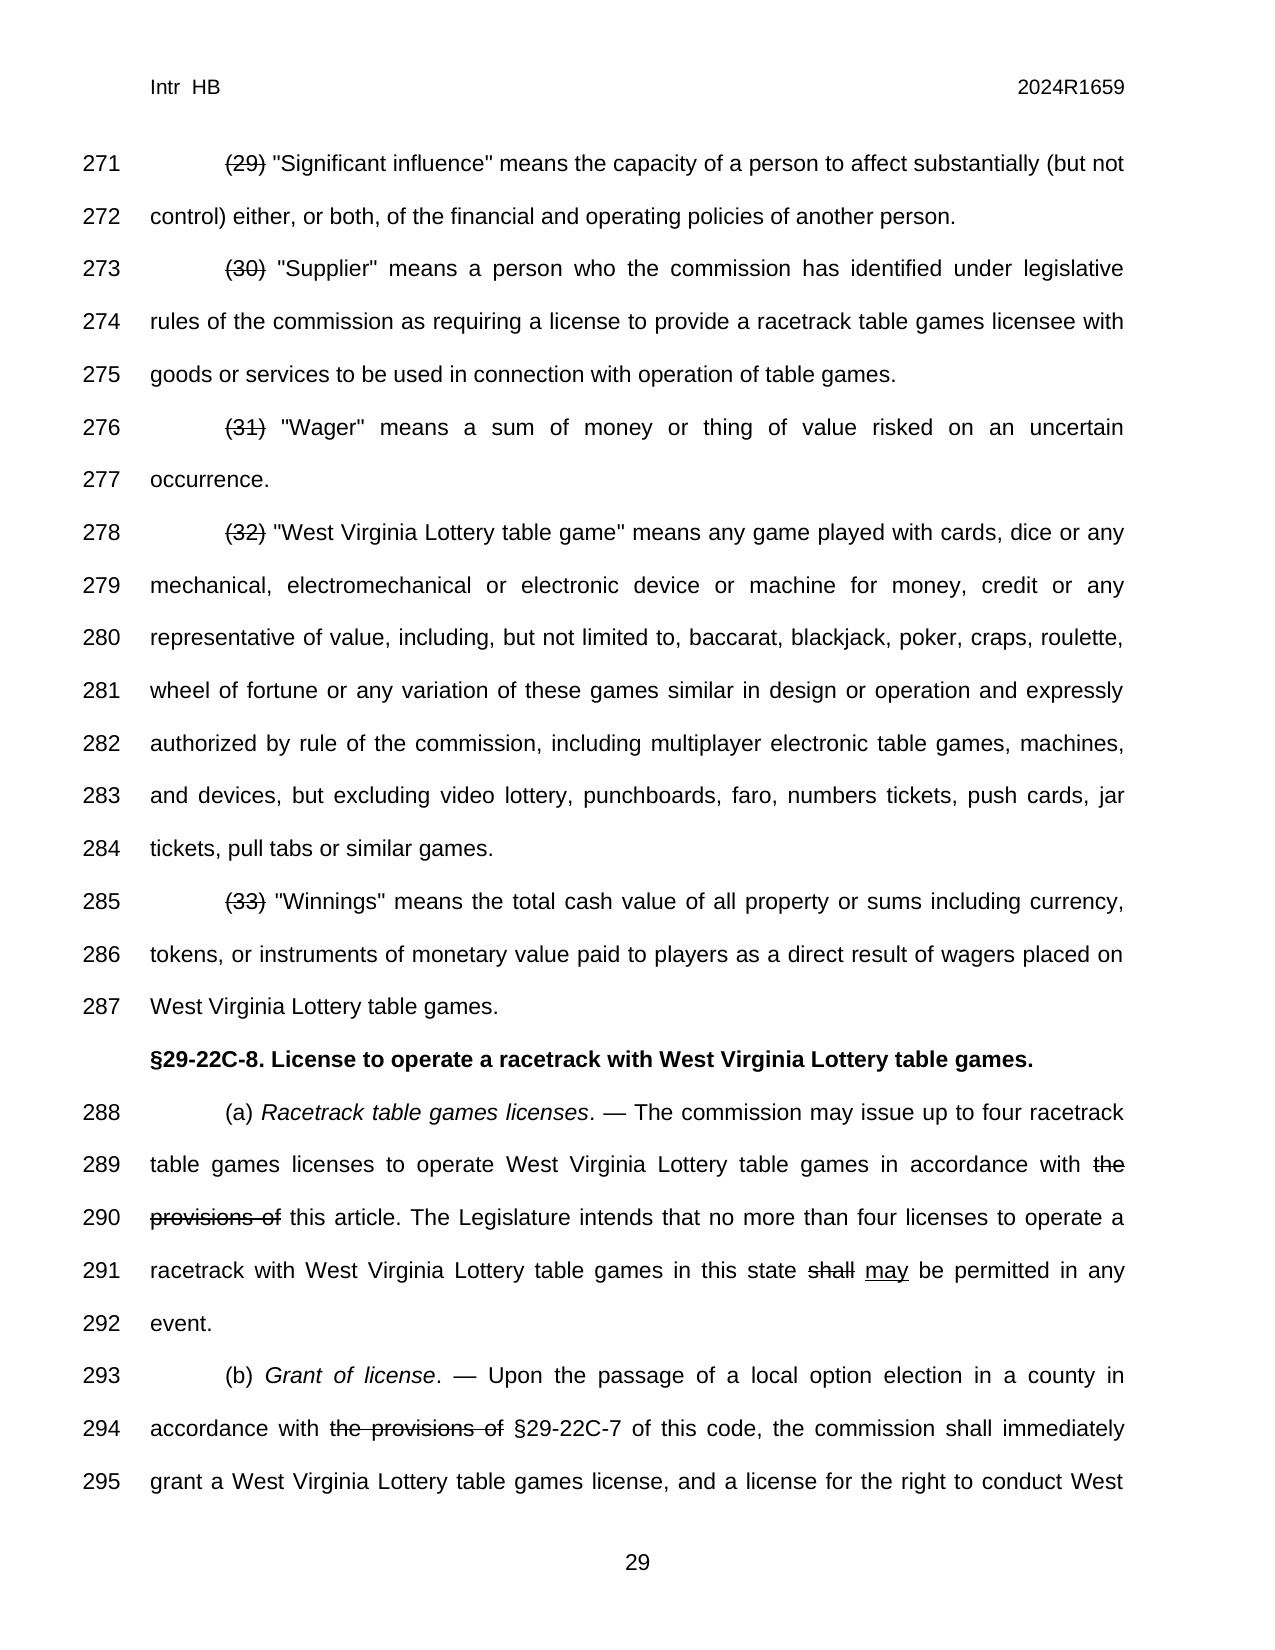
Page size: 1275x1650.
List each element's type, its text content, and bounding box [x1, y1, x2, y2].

text (32) West Virginia Lottery table game means any game played with cards, dice or any mechanical, electromechanical or electronic device or machine for money, credit or any representative of value, including, but not limited to, baccarat, blackjack, poker, craps, roulette, wheel of fortune or any variation of these games similar in design or operation and expressly authorized by rule of the commission, including multiplayer electronic table games, machines, and devices, but excluding video lottery, punchboards, faro, numbers tickets, push cards, jar tickets, pull tabs or similar games. [150, 519, 1125, 862]
text (30) Supplier means a person who the commission has identified under legislative rules of the commission as requiring a license to provide a racetrack table games licensee with goods or services to be used in connection with operation of table games. [150, 255, 1125, 387]
text (29) Significant influence means the capacity of a person to affect substantially (but not control) either, or both, of the financial and operating policies of another person. [150, 150, 1125, 229]
text (31) Wager means a sum of money or thing of value risked on an uncertain occurrence. [150, 413, 1125, 493]
text (a) Racetrack table games licenses. — The commission may issue up to four racetrack table games licenses to operate West Virginia Lottery table games in accordance with the provisions of this article. The Legislature intends that no more than four licenses to operate a racetrack with West Virginia Lottery table games in this state shall may be permitted in any event. [150, 1099, 1125, 1336]
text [150, 1362, 1125, 1494]
text (33) Winnings means the total cash value of all property or sums including currency, tokens, or instruments of monetary value paid to players as a direct result of wagers placed on West Virginia Lottery table games. [150, 888, 1125, 1020]
subtitle §29-22C-8. License to operate a racetrack with West Virginia Lottery table games. [150, 1046, 1125, 1072]
